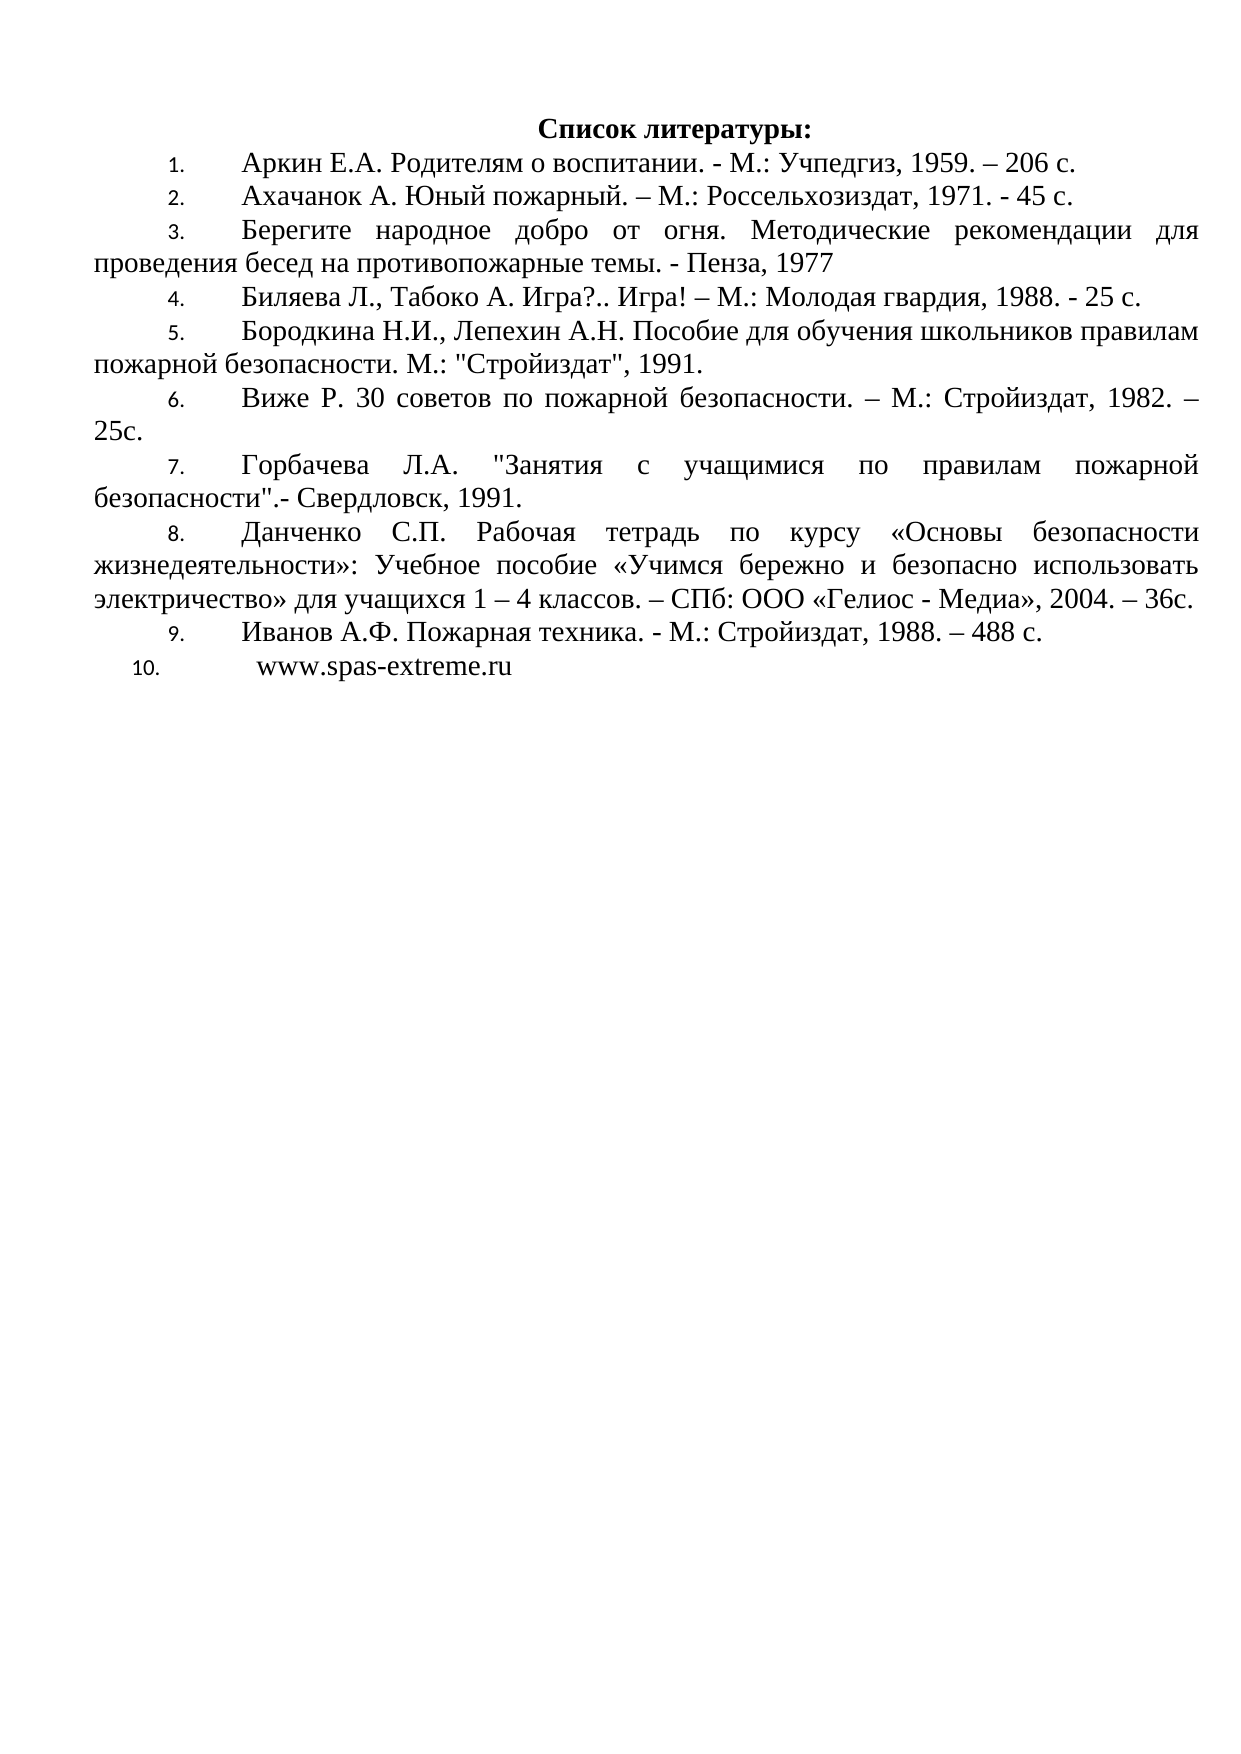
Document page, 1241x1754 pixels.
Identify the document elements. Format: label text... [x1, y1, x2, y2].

list Аркин Е.А. Родителям о воспитании. - М.: Учпедгиз, 1959. – 206 с. [94, 145, 1200, 178]
list Берегите народное добро от огня. Методические рекомендации для проведения бесед на противопожарные темы. - Пенза, 1977 [94, 212, 1200, 279]
list Биляева Л., Табоко А. Игра?.. Игра! – М.: Молодая гвардия, 1988. - 25 с. [94, 279, 1200, 313]
list Ахачанок А. Юный пожарный. – М.: Россельхозиздат, 1971. - 45 с. [94, 178, 1200, 212]
list Данченко С.П. Рабочая тетрадь по курсу «Основы безопасности жизнедеятельности»: Учебное пособие «Учимся бережно и безопасно использовать электричество» для учащихся 1 – 4 классов. – СПб: ООО «Гелиос - Медиа», 2004. – 36с. [94, 514, 1200, 614]
text Список литературы: [94, 111, 1200, 145]
list Иванов А.Ф. Пожарная техника. - М.: Стройиздат, 1988. – 488 с. [94, 614, 1200, 648]
list www.spas-extreme.ru [131, 648, 1200, 682]
list Бородкина Н.И., Лепехин А.Н. Пособие для обучения школьников правилам пожарной безопасности. М.: "Стройиздат", 1991. [94, 313, 1200, 380]
list Горбачева Л.А. "Занятия с учащимися по правилам пожарной безопасности".- Свердловск, 1991. [94, 447, 1200, 514]
list Виже Р. 30 советов по пожарной безопасности. – М.: Стройиздат, 1982. – 25с. [94, 380, 1200, 447]
